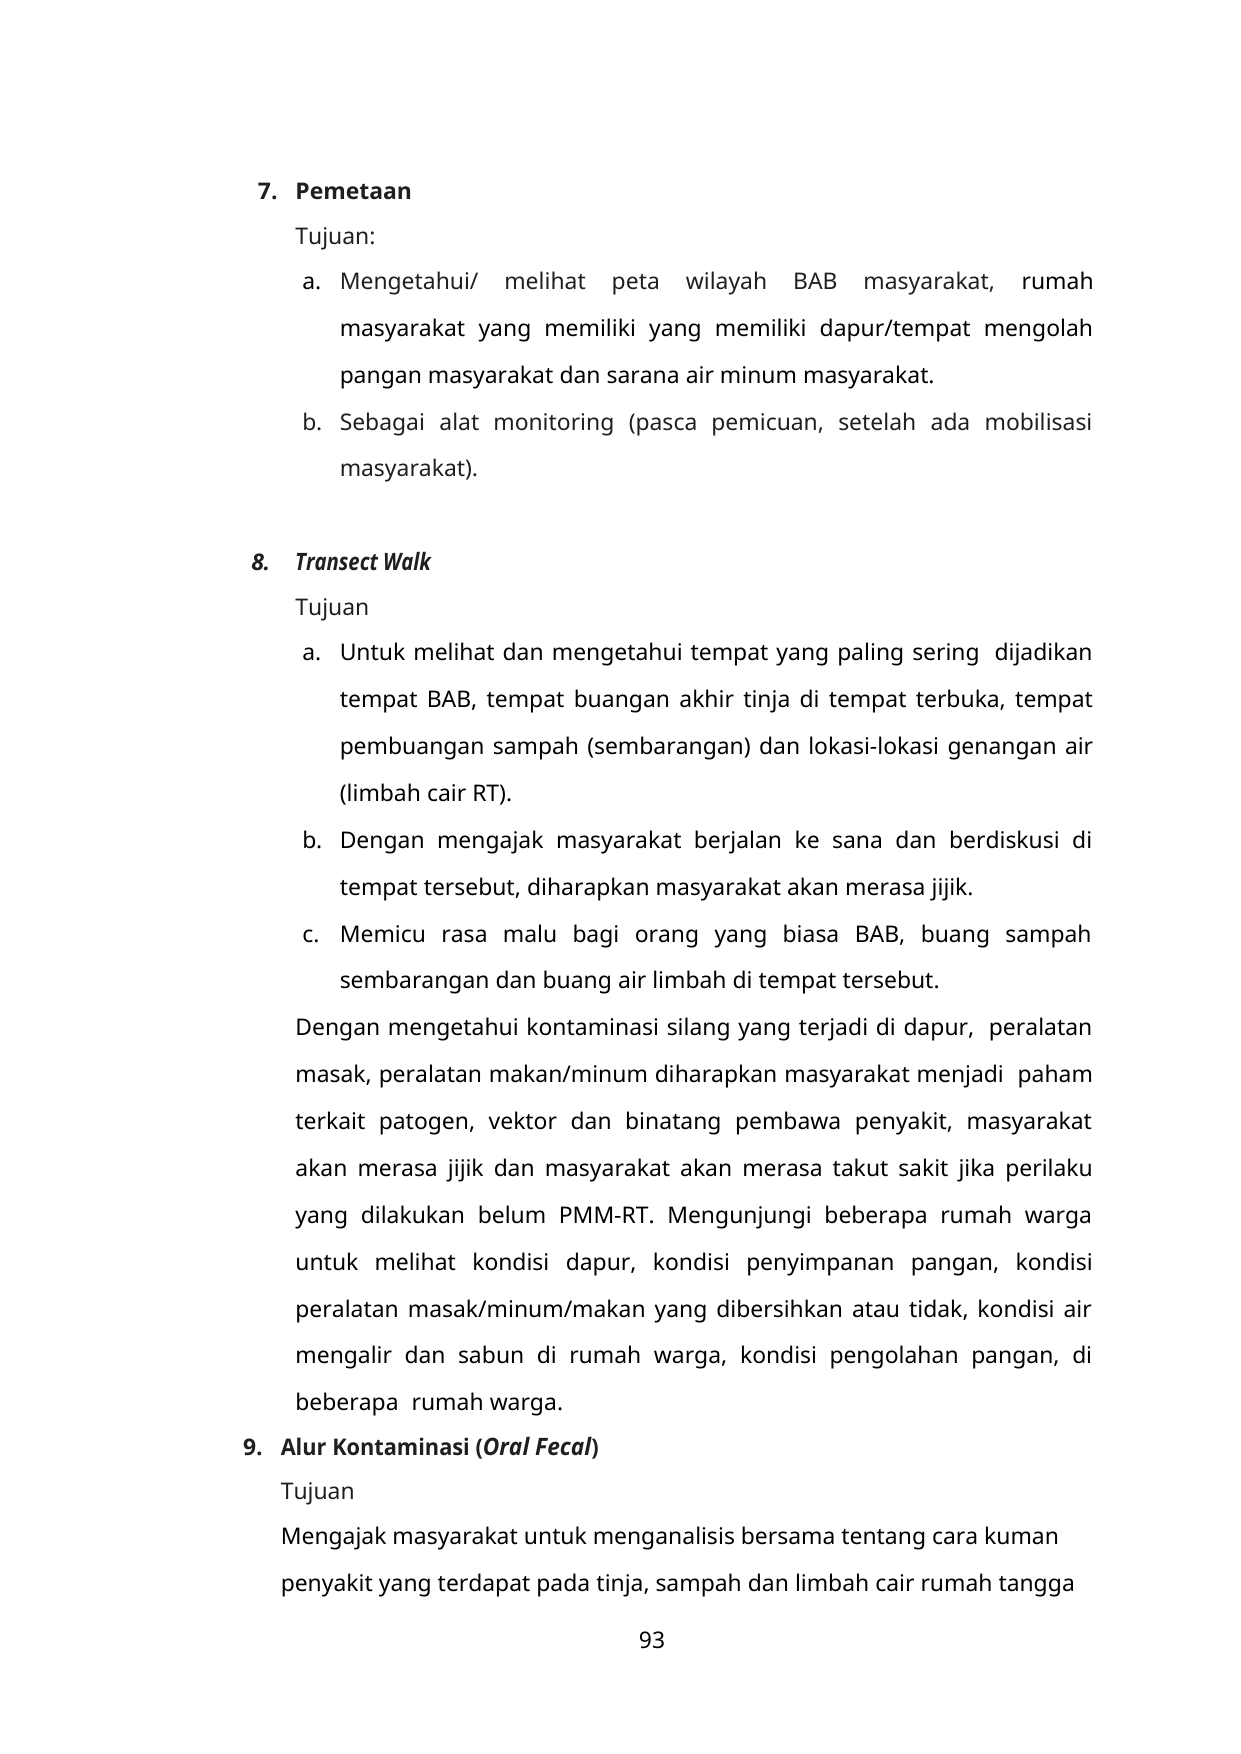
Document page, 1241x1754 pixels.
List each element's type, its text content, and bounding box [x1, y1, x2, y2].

list Transect Walk [251, 545, 1105, 577]
list Mengetahui/ melihat peta wilayah BAB masyarakat, rumah masyarakat yang memiliki yang memiliki dapur/tempat mengolah pangan masyarakat dan sarana air minum masyarakat. [302, 265, 1093, 390]
list Sebagai alat monitoring (pasca pemicuan, setelah ada mobilisasi masyarakat). [302, 406, 1092, 484]
text Dengan mengetahui kontaminasi silang yang terjadi di dapur, peralatan masak, peralatan makan/minum diharapkan masyarakat menjadi paham terkait patogen, vektor dan binatang pembawa penyakit, masyarakat akan merasa jijik dan masyarakat akan merasa takut sakit jika perilaku yang dilakukan belum PMM-RT. Mengunjungi beberapa rumah warga untuk melihat kondisi dapur, kondisi penyimpanan pangan, kondisi peralatan masak/minum/makan yang dibersihkan atau tidak, kondisi air mengalir dan sabun di rumah warga, kondisi pengolahan pangan, di beberapa rumah warga. [295, 1011, 1093, 1417]
list Dengan mengajak masyarakat berjalan ke sana dan berdiskusi di tempat tersebut, diharapkan masyarakat akan merasa jijik. [302, 824, 1093, 902]
text Tujuan [295, 591, 1105, 622]
text Tujuan [281, 1475, 1105, 1506]
list Alur Kontaminasi (Oral Fecal) [243, 1433, 1105, 1461]
text Tujuan: [295, 220, 1105, 251]
list Untuk melihat dan mengetahui tempat yang paling sering dijadikan tempat BAB, tempat buangan akhir tinja di tempat terbuka, tempat pembuangan sampah (sembarangan) dan lokasi-lokasi genangan air (limbah cair RT). [302, 636, 1093, 808]
list Memicu rasa malu bagi orang yang biasa BAB, buang sampah sembarangan dan buang air limbah di tempat tersebut. [302, 917, 1092, 996]
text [281, 1520, 1089, 1598]
subtitle Pemetaan [258, 175, 1105, 206]
